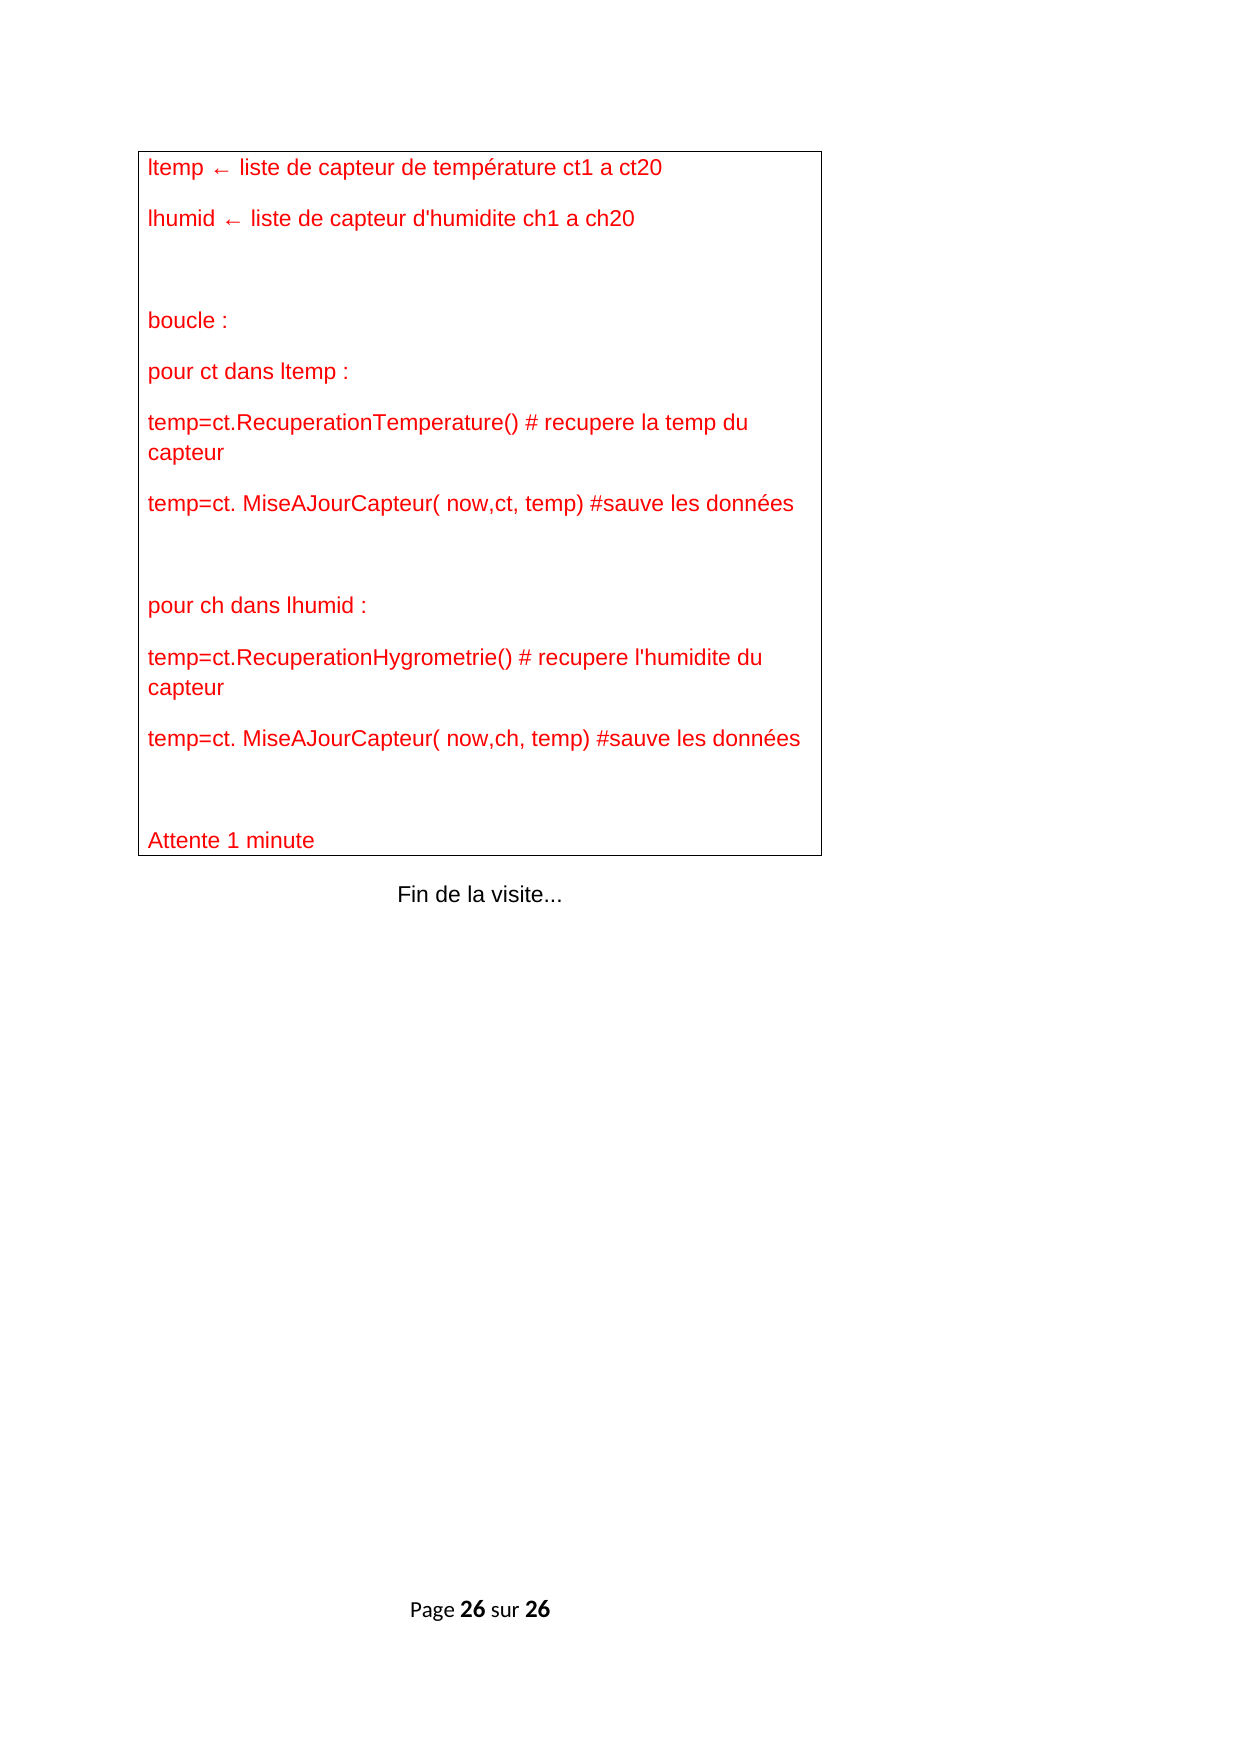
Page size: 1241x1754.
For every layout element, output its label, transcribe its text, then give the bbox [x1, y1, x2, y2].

text lhumid ← liste de capteur d'humidite ch1 a ch20 [139, 202, 821, 231]
text temp=ct.RecuperationTemperature() # recupere la temp du capteur [139, 406, 821, 466]
text temp=ct. MiseAJourCapteur( now,ct, temp) #sauve les données [139, 487, 821, 517]
text temp=ct. MiseAJourCapteur( now,ch, temp) #sauve les données [139, 722, 821, 751]
text temp=ct.RecuperationHygrometrie() # recupere l'humidite du capteur [139, 640, 821, 700]
text boucle : [139, 304, 821, 333]
text Attente 1 minute [139, 824, 821, 855]
text Fin de la visite... [148, 881, 812, 907]
text pour ct dans ltemp : [139, 355, 821, 384]
text ltemp ← liste de capteur de température ct1 a ct20 [139, 152, 821, 180]
text pour ch dans lhumid : [139, 589, 821, 619]
